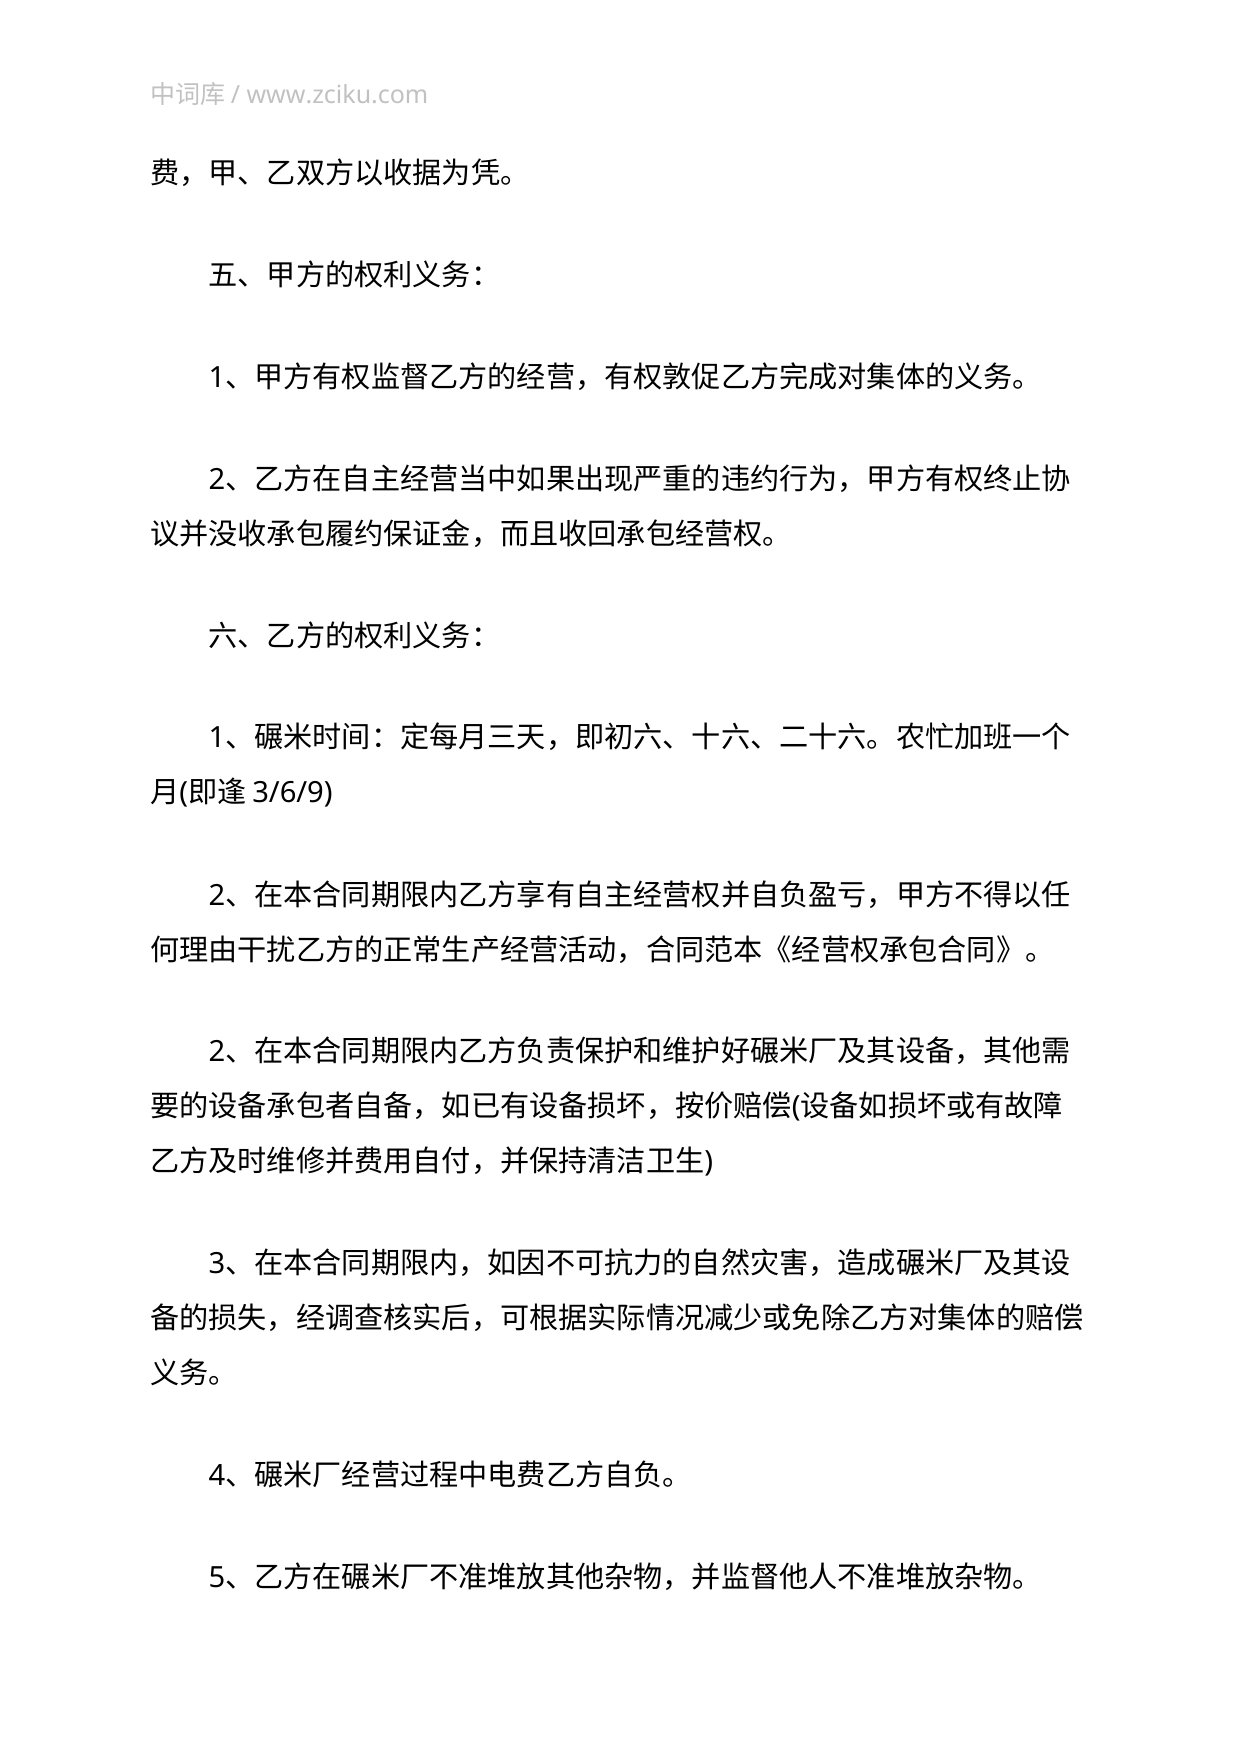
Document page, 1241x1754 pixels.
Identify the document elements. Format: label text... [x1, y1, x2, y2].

text 2、在本合同期限内乙方负责保护和维护好碾米厂及其设备，其他需要的设备承包者自备，如已有设备损坏，按价赔偿(设备如损坏或有故障乙方及时维修并费用自付，并保持清洁卫生) [150, 1028, 1090, 1180]
text 1、甲方有权监督乙方的经营，有权敦促乙方完成对集体的义务。 [150, 353, 1090, 396]
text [150, 150, 1090, 192]
text 5、乙方在碾米厂不准堆放其他杂物，并监督他人不准堆放杂物。 [150, 1553, 1090, 1596]
text 2、在本合同期限内乙方享有自主经营权并自负盈亏，甲方不得以任何理由干扰乙方的正常生产经营活动，合同范本《经营权承包合同》。 [150, 871, 1090, 968]
text 五、甲方的权利义务： [150, 252, 1090, 294]
text 4、碾米厂经营过程中电费乙方自负。 [150, 1451, 1090, 1494]
text 3、在本合同期限内，如因不可抗力的自然灾害，造成碾米厂及其设备的损失，经调查核实后，可根据实际情况减少或免除乙方对集体的赔偿义务。 [150, 1240, 1090, 1392]
text 六、乙方的权利义务： [150, 612, 1090, 654]
text 1、碾米时间：定每月三天，即初六、十六、二十六。农忙加班一个月(即逢3/6/9) [150, 714, 1090, 811]
text 2、乙方在自主经营当中如果出现严重的违约行为，甲方有权终止协议并没收承包履约保证金，而且收回承包经营权。 [150, 456, 1090, 553]
